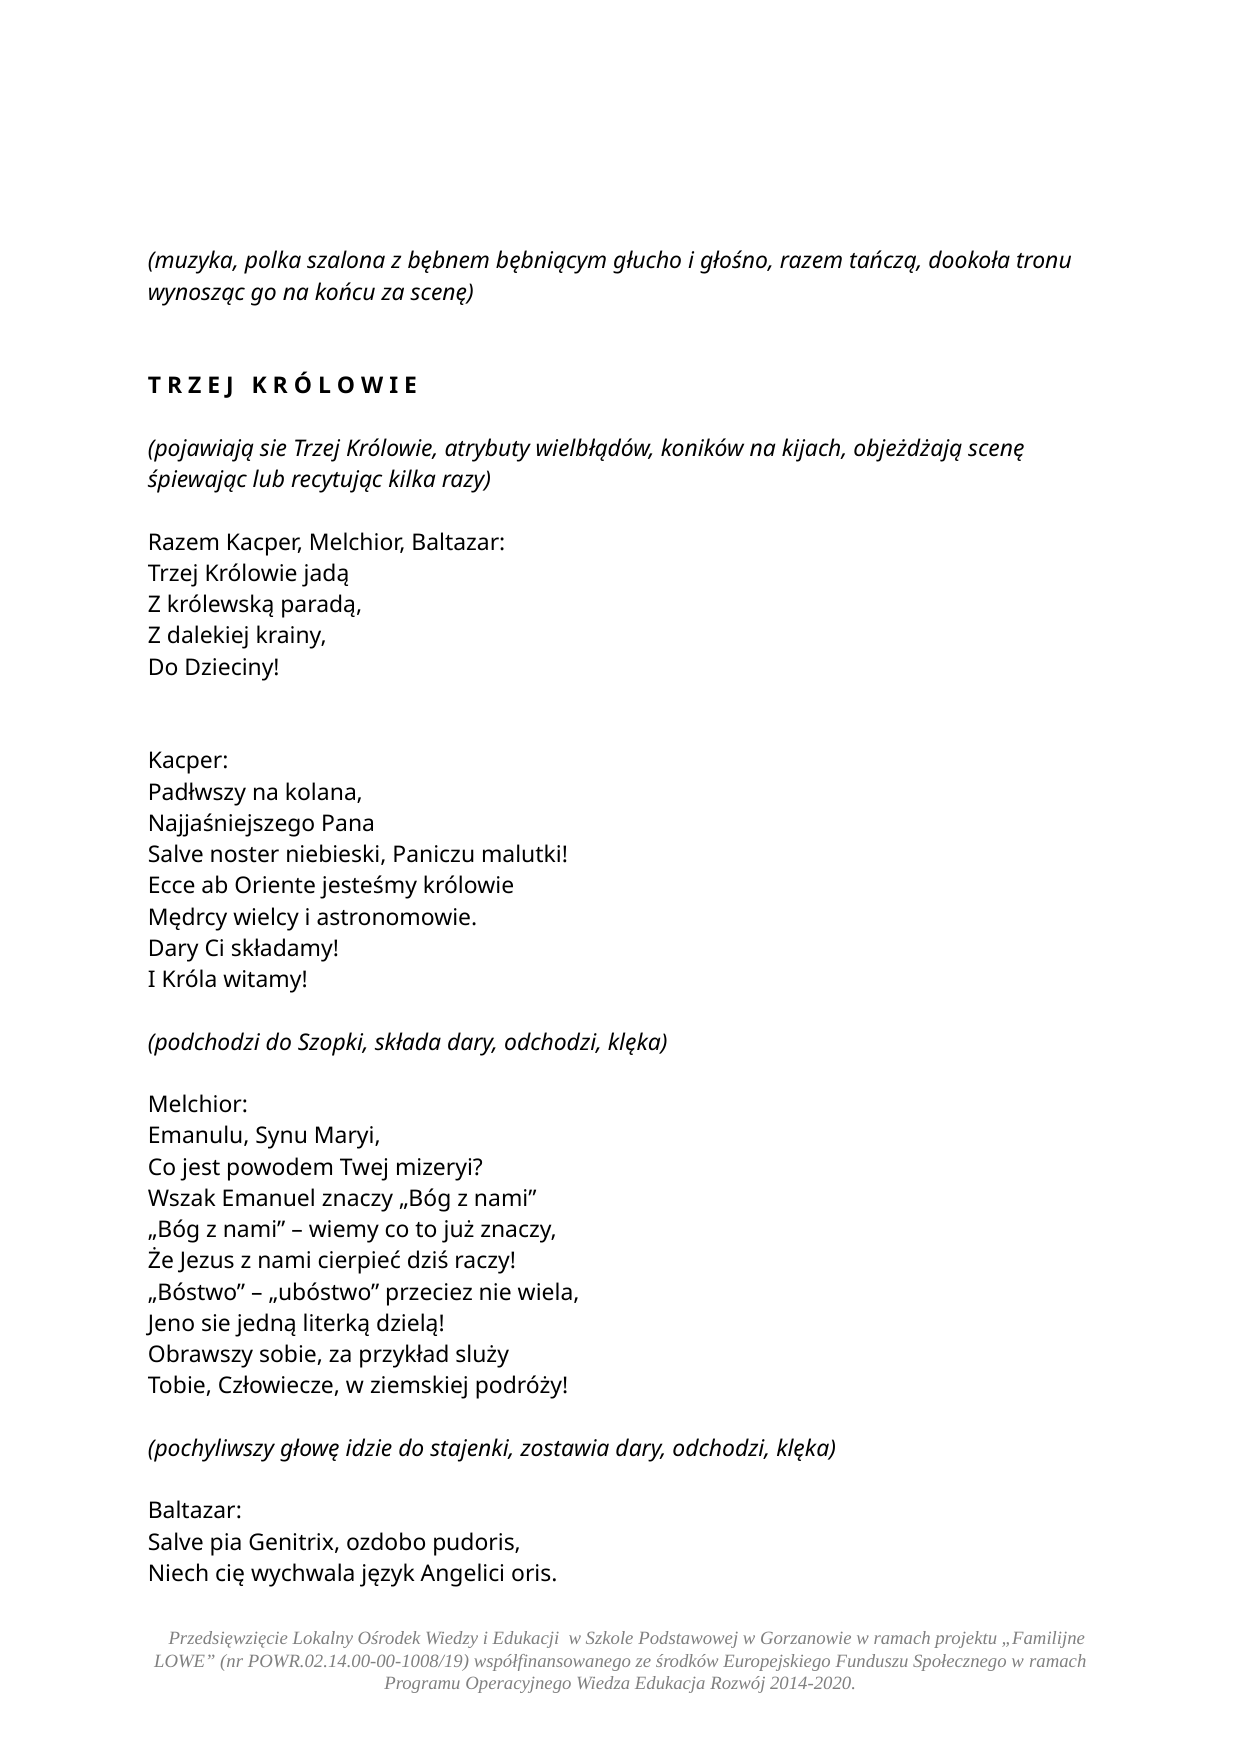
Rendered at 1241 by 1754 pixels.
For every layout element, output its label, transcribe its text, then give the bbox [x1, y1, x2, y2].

text Z królewską paradą, [148, 588, 1093, 619]
text T R Z E J K R Ó L O W I E [148, 369, 1093, 400]
text Padłwszy na kolana, [148, 775, 1093, 807]
text Dary Ci składamy! [148, 932, 1093, 963]
text Emanulu, Synu Maryi, [148, 1119, 1093, 1150]
text Najjaśniejszego Pana [148, 807, 1093, 838]
text Że Jezus z nami cierpieć dziś raczy! [148, 1244, 1093, 1275]
text Mędrcy wielcy i astronomowie. [148, 900, 1093, 932]
text Tobie, Człowiecze, w ziemskiej podróży! [148, 1369, 1093, 1400]
text Razem Kacper, Melchior, Baltazar: [148, 525, 1093, 557]
text (podchodzi do Szopki, składa dary, odchodzi, klęka) [148, 1025, 1093, 1057]
text „Bóg z nami” – wiemy co to już znaczy, [148, 1213, 1093, 1244]
text Salve pia Genitrix, ozdobo pudoris, [148, 1525, 1093, 1557]
text Melchior: [148, 1088, 1093, 1119]
text „Bóstwo” – „ubóstwo” przeciez nie wiela, [148, 1275, 1093, 1307]
text Do Dzieciny! [148, 650, 1093, 682]
text Ecce ab Oriente jesteśmy królowie [148, 869, 1093, 900]
text Jeno sie jedną literką dzielą! [148, 1307, 1093, 1338]
text Niech cię wychwala język Angelici oris. [148, 1557, 1093, 1588]
text I Króla witamy! [148, 963, 1093, 994]
text (pochyliwszy głowę idzie do stajenki, zostawia dary, odchodzi, klęka) [148, 1432, 1093, 1463]
text Co jest powodem Twej mizeryi? [148, 1150, 1093, 1182]
text Z dalekiej krainy, [148, 619, 1093, 650]
text Wszak Emanuel znaczy „Bóg z nami” [148, 1182, 1093, 1213]
text Trzej Królowie jadą [148, 557, 1093, 588]
text Baltazar: [148, 1494, 1093, 1525]
text Salve noster niebieski, Paniczu malutki! [148, 838, 1093, 869]
text (pojawiają sie Trzej Królowie, atrybuty wielbłądów, koników na kijach, objeżdżają scenę śpiewając lub recytując kilka razy) [148, 432, 1093, 494]
text Kacper: [148, 744, 1093, 775]
text (muzyka, polka szalona z bębnem bębniącym głucho i głośno, razem tańczą, dookoła tronu wynosząc go na końcu za scenę) [148, 244, 1093, 307]
text Obrawszy sobie, za przykład sluży [148, 1338, 1093, 1369]
